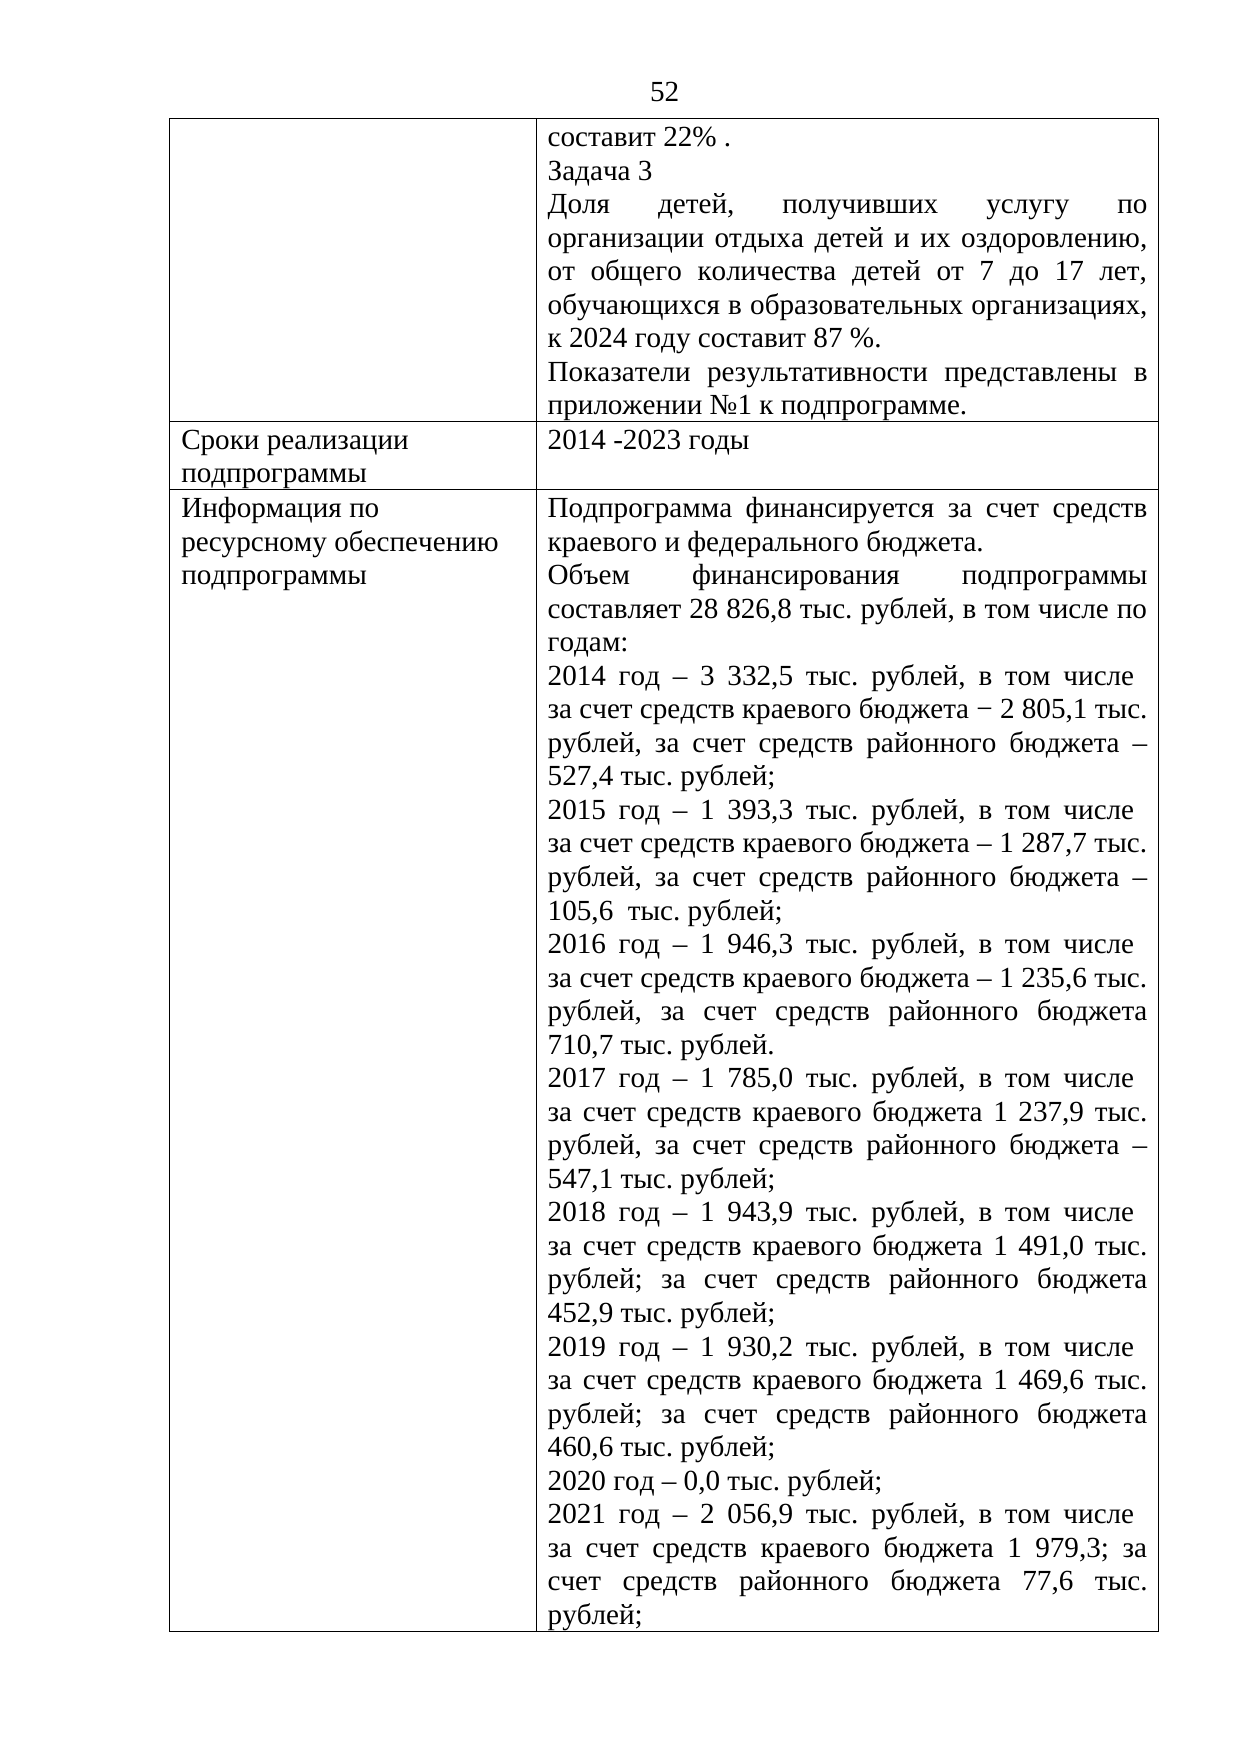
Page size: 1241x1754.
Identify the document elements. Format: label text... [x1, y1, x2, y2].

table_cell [537, 490, 1158, 1631]
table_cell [537, 119, 1158, 421]
table_cell Сроки реализации подпрограммы [170, 422, 536, 489]
table_cell 2014 -2023 годы [537, 422, 1158, 489]
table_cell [170, 490, 536, 1631]
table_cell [170, 119, 536, 421]
